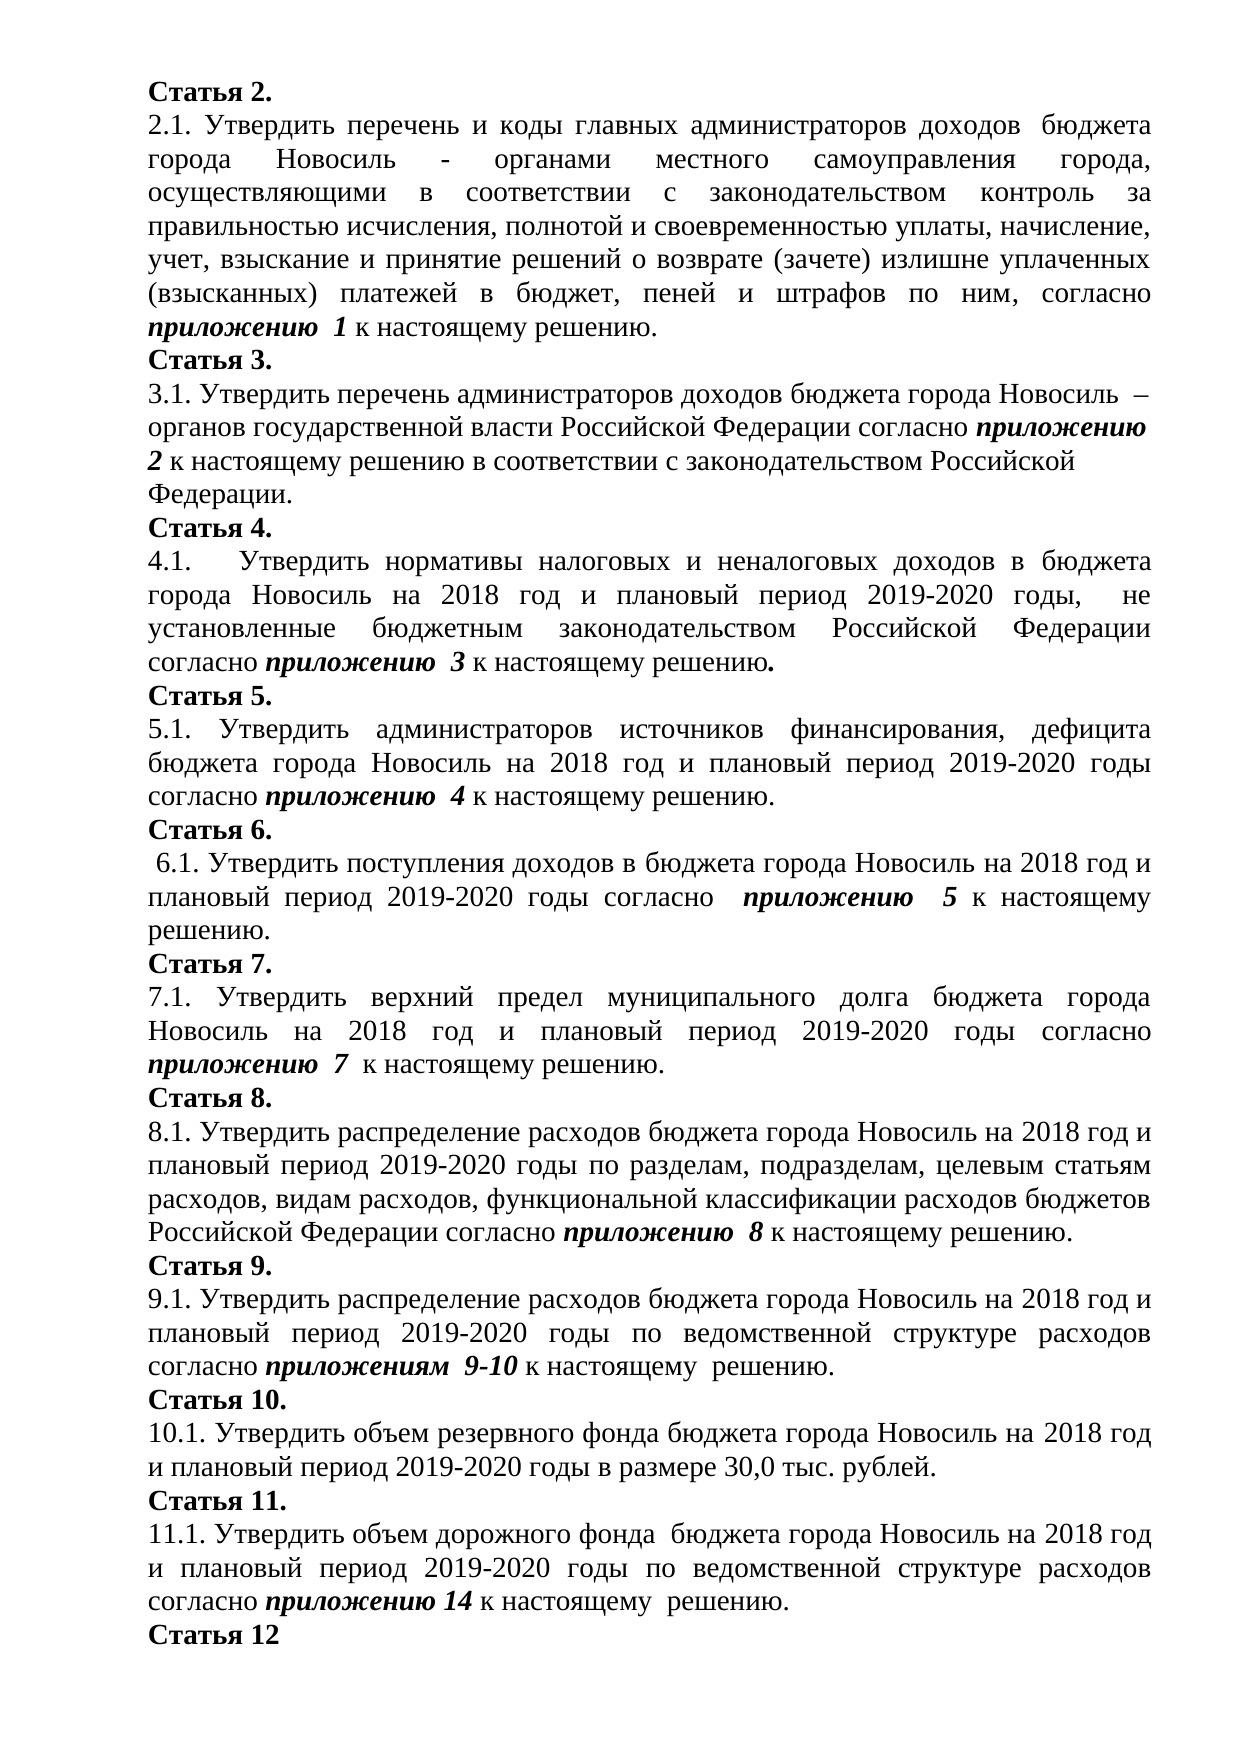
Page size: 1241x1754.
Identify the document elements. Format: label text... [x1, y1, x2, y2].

text 11.1. Утвердить объем дорожного фонда бюджета города Новосиль на 2018 год и плановый период 2019-2020 годы по ведомственной структуре расходов согласно приложению 14 к настоящему решению. [148, 1516, 1152, 1617]
text 9.1. Утвердить распределение расходов бюджета города Новосиль на 2018 год и плановый период 2019-2020 годы по ведомственной структуре расходов согласно приложениям 9-10 к настоящему решению. [148, 1281, 1152, 1382]
text Статья 4. [148, 510, 1152, 543]
text 2.1. Утвердить перечень и коды главных администраторов доходов бюджета города Новосиль - органами местного самоуправления города, осуществляющими в соответствии с законодательством контроль за правильностью исчисления, полнотой и своевременностью уплаты, начисление, учет, взыскание и принятие решений о возврате (зачете) излишне уплаченных (взысканных) платежей в бюджет, пеней и штрафов по ним, согласно приложению 1 к настоящему решению. [148, 107, 1152, 342]
text Статья 12 [148, 1617, 1152, 1650]
text 7.1. Утвердить верхний предел муниципального долга бюджета города Новосиль на 2018 год и плановый период 2019-2020 годы согласно приложению 7 к настоящему решению. [148, 979, 1152, 1080]
text Статья 8. [148, 1080, 1152, 1114]
text 10.1. Утвердить объем резервного фонда бюджета города Новосиль на 2018 год и плановый период 2019-2020 годы в размере 30,0 тыс. рублей. [148, 1416, 1152, 1483]
text Статья 7. [148, 946, 1152, 979]
text 5.1. Утвердить администраторов источников финансирования, дефицита бюджета города Новосиль на 2018 год и плановый период 2019-2020 годы согласно приложению 4 к настоящему решению. [148, 711, 1152, 812]
text Статья 3. 3.1. Утвердить перечень администраторов доходов бюджета города Новосиль – органов государственной власти Российской Федерации согласно приложению 2 к настоящему решению в соответствии с законодательством Российской Федерации. [148, 342, 1152, 510]
text Статья 5. [148, 678, 1152, 711]
text 4.1. Утвердить нормативы налоговых и неналоговых доходов в бюджета города Новосиль на 2018 год и плановый период 2019-2020 годы, не установленные бюджетным законодательством Российской Федерации согласно приложению 3 к настоящему решению. [148, 543, 1152, 678]
text Статья 2. [148, 74, 1152, 107]
text Статья 9. [148, 1248, 1152, 1281]
text Статья 10. [148, 1382, 1152, 1416]
text 6.1. Утвердить поступления доходов в бюджета города Новосиль на 2018 год и плановый период 2019-2020 годы согласно приложению 5 к настоящему решению. [148, 845, 1152, 946]
text Статья 6. [148, 812, 1152, 845]
text 8.1. Утвердить распределение расходов бюджета города Новосиль на 2018 год и плановый период 2019-2020 годы по разделам, подразделам, целевым статьям расходов, видам расходов, функциональной классификации расходов бюджетов Российской Федерации согласно приложению 8 к настоящему решению. [148, 1114, 1152, 1248]
text Статья 11. [148, 1483, 1152, 1516]
